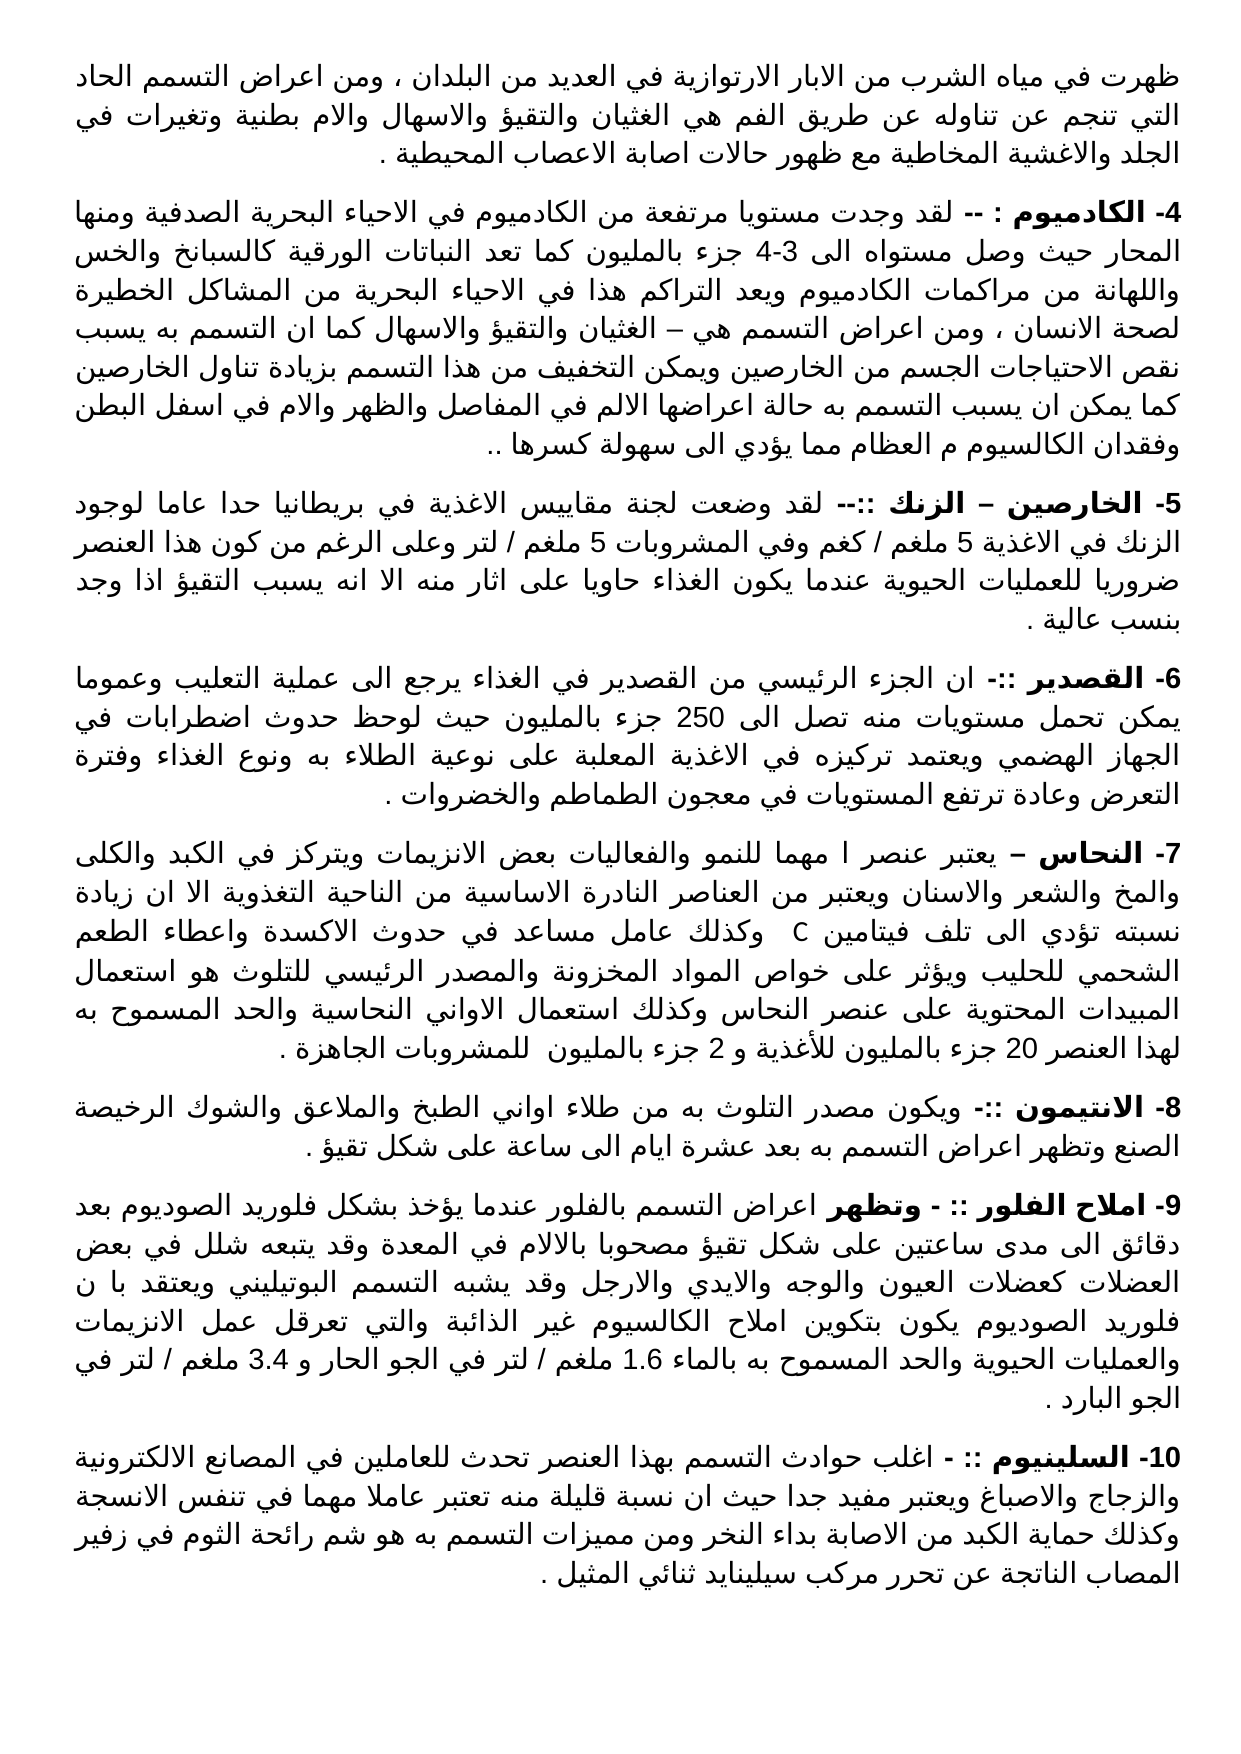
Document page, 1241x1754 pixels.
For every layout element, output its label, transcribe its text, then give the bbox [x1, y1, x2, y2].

text 10- السلينيوم :: - اغلب حوادث التسمم بهذا العنصر تحدث للعاملين في المصانع الالكترونية والزجاج والاصباغ ويعتبر مفيد جدا حيث ان نسبة قليلة منه تعتبر عاملا مهما في تنفس الانسجة وكذلك حماية الكبد من الاصابة بداء النخر ومن مميزات التسمم به هو شم رائحة الثوم في زفير المصاب الناتجة عن تحرر مركب سيلينايد ثنائي المثيل . [74, 1440, 1181, 1589]
text 8- الانتيمون ::- ويكون مصدر التلوث به من طلاء اواني الطبخ والملاعق والشوك الرخيصة الصنع وتظهر اعراض التسمم به بعد عشرة ايام الى ساعة على شكل تقيؤ . [74, 1090, 1181, 1162]
text 9- املاح الفلور :: - وتظهر اعراض التسمم بالفلور عندما يؤخذ بشكل فلوريد الصوديوم بعد دقائق الى مدى ساعتين على شكل تقيؤ مصحوبا بالالام في المعدة وقد يتبعه شلل في بعض العضلات كعضلات العيون والوجه والايدي والارجل وقد يشبه التسمم البوتيليني ويعتقد با ن فلوريد الصوديوم يكون بتكوين املاح الكالسيوم غير الذائبة والتي تعرقل عمل الانزيمات والعمليات الحيوية والحد المسموح به بالماء 1.6 ملغم / لتر في الجو الحار و 3.4 ملغم / لتر في الجو البارد . [74, 1188, 1181, 1414]
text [74, 59, 1181, 170]
text 5- الخارصين – الزنك ::-- لقد وضعت لجنة مقاييس الاغذية في بريطانيا حدا عاما لوجود الزنك في الاغذية 5 ملغم / كغم وفي المشروبات 5 ملغم / لتر وعلى الرغم من كون هذا العنصر ضروريا للعمليات الحيوية عندما يكون الغذاء حاويا على اثار منه الا انه يسبب التقيؤ اذا وجد بنسب عالية . [74, 486, 1181, 635]
text 7- النحاس – يعتبر عنصر ا مهما للنمو والفعاليات بعض الانزيمات ويتركز في الكبد والكلى والمخ والشعر والاسنان ويعتبر من العناصر النادرة الاساسية من الناحية التغذوية الا ان زيادة نسبته تؤدي الى تلف فيتامين C وكذلك عامل مساعد في حدوث الاكسدة واعطاء الطعم الشحمي للحليب ويؤثر على خواص المواد المخزونة والمصدر الرئيسي للتلوث هو استعمال المبيدات المحتوية على عنصر النحاس وكذلك استعمال الاواني النحاسية والحد المسموح به لهذا العنصر 20 جزء بالمليون للأغذية و 2 جزء بالمليون للمشروبات الجاهزة . [74, 836, 1181, 1064]
text 6- القصدير ::- ان الجزء الرئيسي من القصدير في الغذاء يرجع الى عملية التعليب وعموما يمكن تحمل مستويات منه تصل الى 250 جزء بالمليون حيث لوحظ حدوث اضطرابات في الجهاز الهضمي ويعتمد تركيزه في الاغذية المعلبة على نوعية الطلاء به ونوع الغذاء وفترة التعرض وعادة ترتفع المستويات في معجون الطماطم والخضروات . [74, 661, 1181, 810]
text 4- الكادميوم : -- لقد وجدت مستويا مرتفعة من الكادميوم في الاحياء البحرية الصدفية ومنها المحار حيث وصل مستواه الى 3-4 جزء بالمليون كما تعد النباتات الورقية كالسبانخ والخس واللهانة من مراكمات الكادميوم ويعد التراكم هذا في الاحياء البحرية من المشاكل الخطيرة لصحة الانسان ، ومن اعراض التسمم هي – الغثيان والتقيؤ والاسهال كما ان التسمم به يسبب نقص الاحتياجات الجسم من الخارصين ويمكن التخفيف من هذا التسمم بزيادة تناول الخارصين كما يمكن ان يسبب التسمم به حالة اعراضها الالم في المفاصل والظهر والام في اسفل البطن وفقدان الكالسيوم م العظام مما يؤدي الى سهولة كسرها .. [74, 196, 1181, 460]
